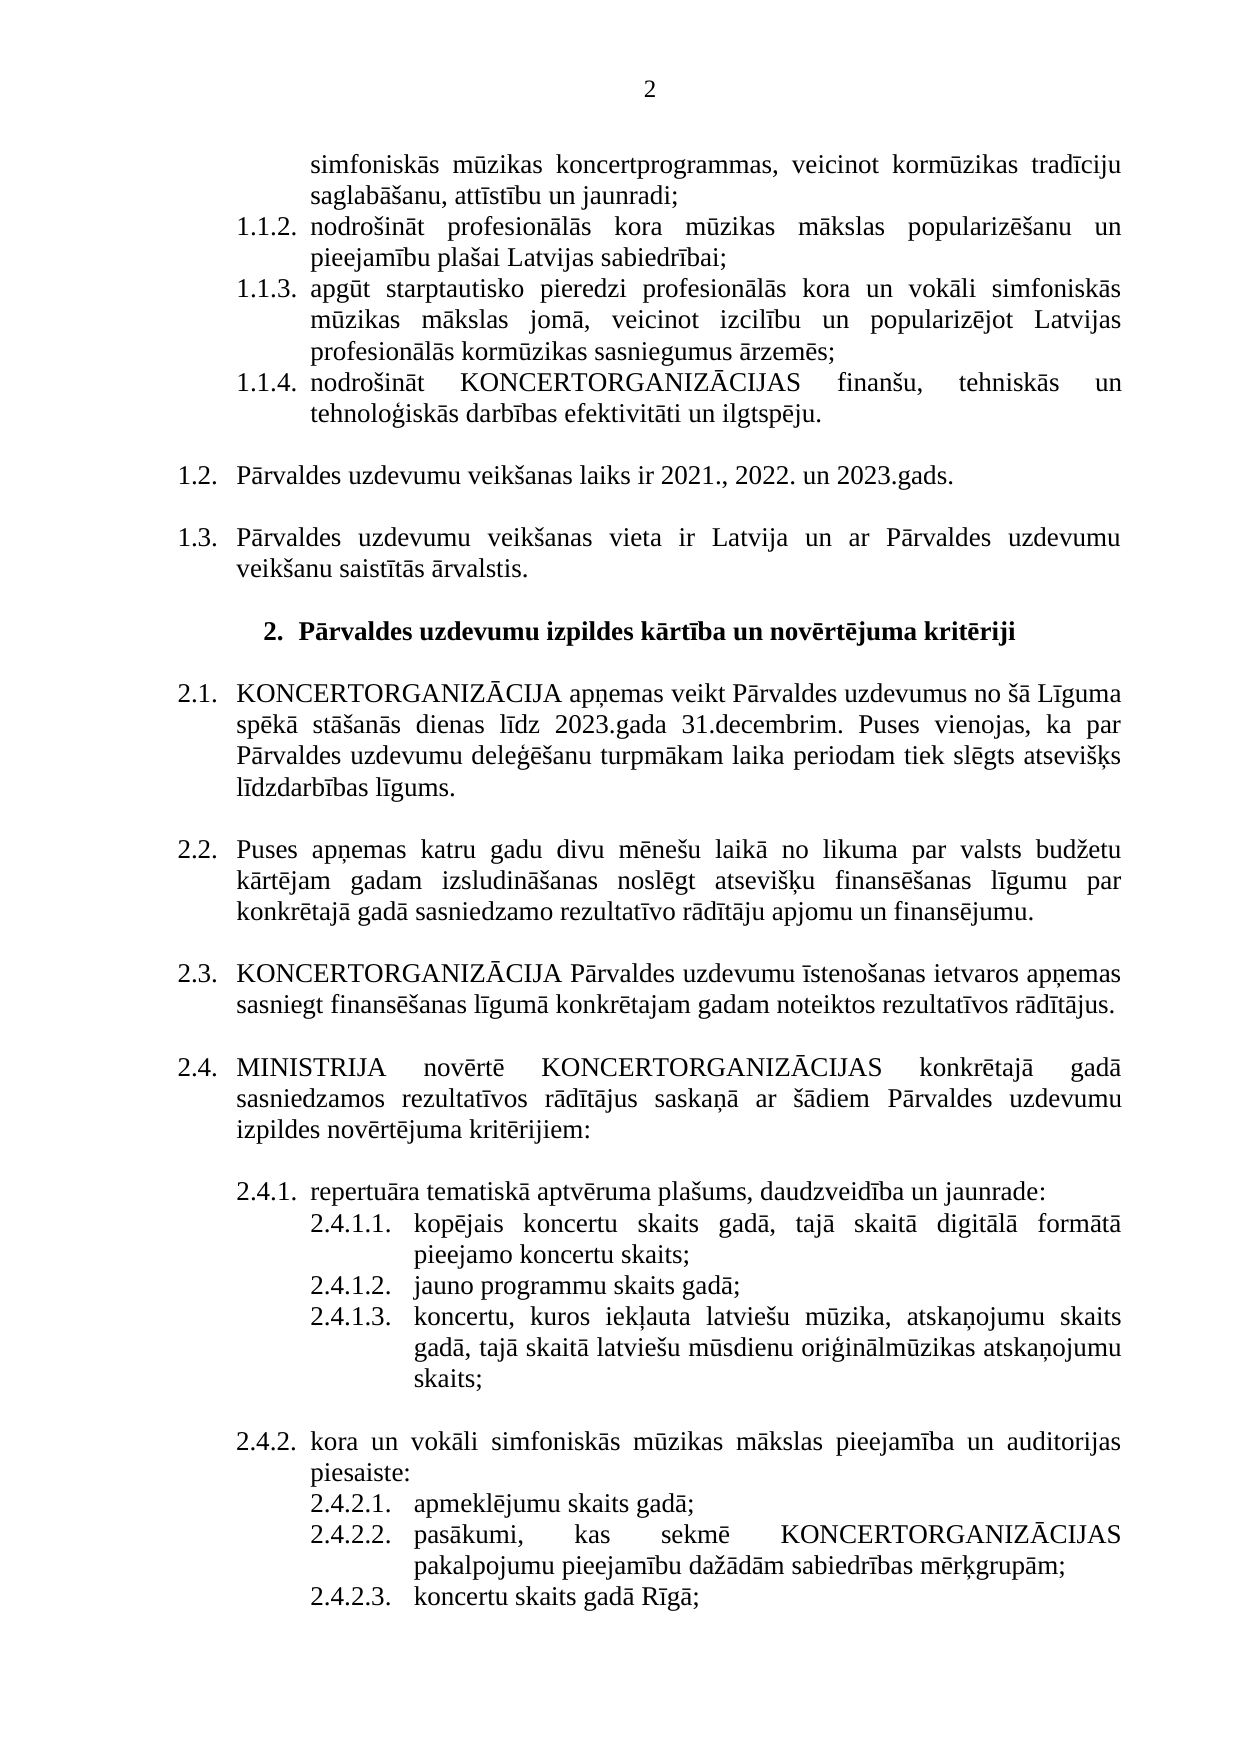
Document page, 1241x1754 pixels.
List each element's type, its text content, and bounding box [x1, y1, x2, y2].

list jauno programmu skaits gadā; [310, 1269, 1122, 1300]
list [236, 148, 1122, 210]
list nodrošināt profesionālās kora mūzikas mākslas popularizēšanu un pieejamību plašai Latvijas sabiedrībai; [236, 210, 1122, 272]
list KONCERTORGANIZĀCIJA apņemas veikt Pārvaldes uzdevumus no šā Līguma spēkā stāšanās dienas līdz 2023.gada 31.decembrim. Puses vienojas, ka par Pārvaldes uzdevumu deleģēšanu turpmākam laika periodam tiek slēgts atsevišķs līdzdarbības līgums. [177, 677, 1122, 802]
list repertuāra tematiskā aptvēruma plašums, daudzveidība un jaunrade: [236, 1176, 1122, 1207]
list koncertu, kuros iekļauta latviešu mūzika, atskaņojumu skaits gadā, tajā skaitā latviešu mūsdienu oriģinālmūzikas atskaņojumu skaits; [310, 1300, 1122, 1393]
list koncertu skaits gadā Rīgā; [310, 1580, 1122, 1612]
list apmeklējumu skaits gadā; [310, 1487, 1122, 1518]
list pasākumi, kas sekmē KONCERTORGANIZĀCIJAS pakalpojumu pieejamību dažādām sabiedrības mērķgrupām; [310, 1518, 1122, 1580]
list Puses apņemas katru gadu divu mēnešu laikā no likuma par valsts budžetu kārtējam gadam izsludināšanas noslēgt atsevišķu finansēšanas līgumu par konkrētajā gadā sasniedzamo rezultatīvo rādītāju apjomu un finansējumu. [177, 833, 1122, 926]
list Pārvaldes uzdevumu veikšanas laiks ir 2021., 2022. un 2023.gads. [177, 459, 1122, 490]
list kora un vokāli simfoniskās mūzikas mākslas pieejamība un auditorijas piesaiste: [236, 1425, 1122, 1487]
list MINISTRIJA novērtē KONCERTORGANIZĀCIJAS konkrētajā gadā sasniedzamos rezultatīvos rādītājus saskaņā ar šādiem Pārvaldes uzdevumu izpildes novērtējuma kritērijiem: [177, 1051, 1122, 1144]
list Pārvaldes uzdevumu veikšanas vieta ir Latvija un ar Pārvaldes uzdevumu veikšanu saistītās ārvalstis. [177, 521, 1122, 584]
list apgūt starptautisko pieredzi profesionālās kora un vokāli simfoniskās mūzikas mākslas jomā, veicinot izcilību un popularizējot Latvijas profesionālās kormūzikas sasniegumus ārzemēs; [236, 272, 1122, 366]
list KONCERTORGANIZĀCIJA Pārvaldes uzdevumu īstenošanas ietvaros apņemas sasniegt finansēšanas līgumā konkrētajam gadam noteiktos rezultatīvos rādītājus. [177, 957, 1122, 1020]
list nodrošināt KONCERTORGANIZĀCIJAS finanšu, tehniskās un tehnoloģiskās darbības efektivitāti un ilgtspēju. [236, 366, 1122, 428]
list Pārvaldes uzdevumu izpildes kārtība un novērtējuma kritēriji [177, 615, 1122, 646]
list kopējais koncertu skaits gadā, tajā skaitā digitālā formātā pieejamo koncertu skaits; [310, 1207, 1122, 1269]
